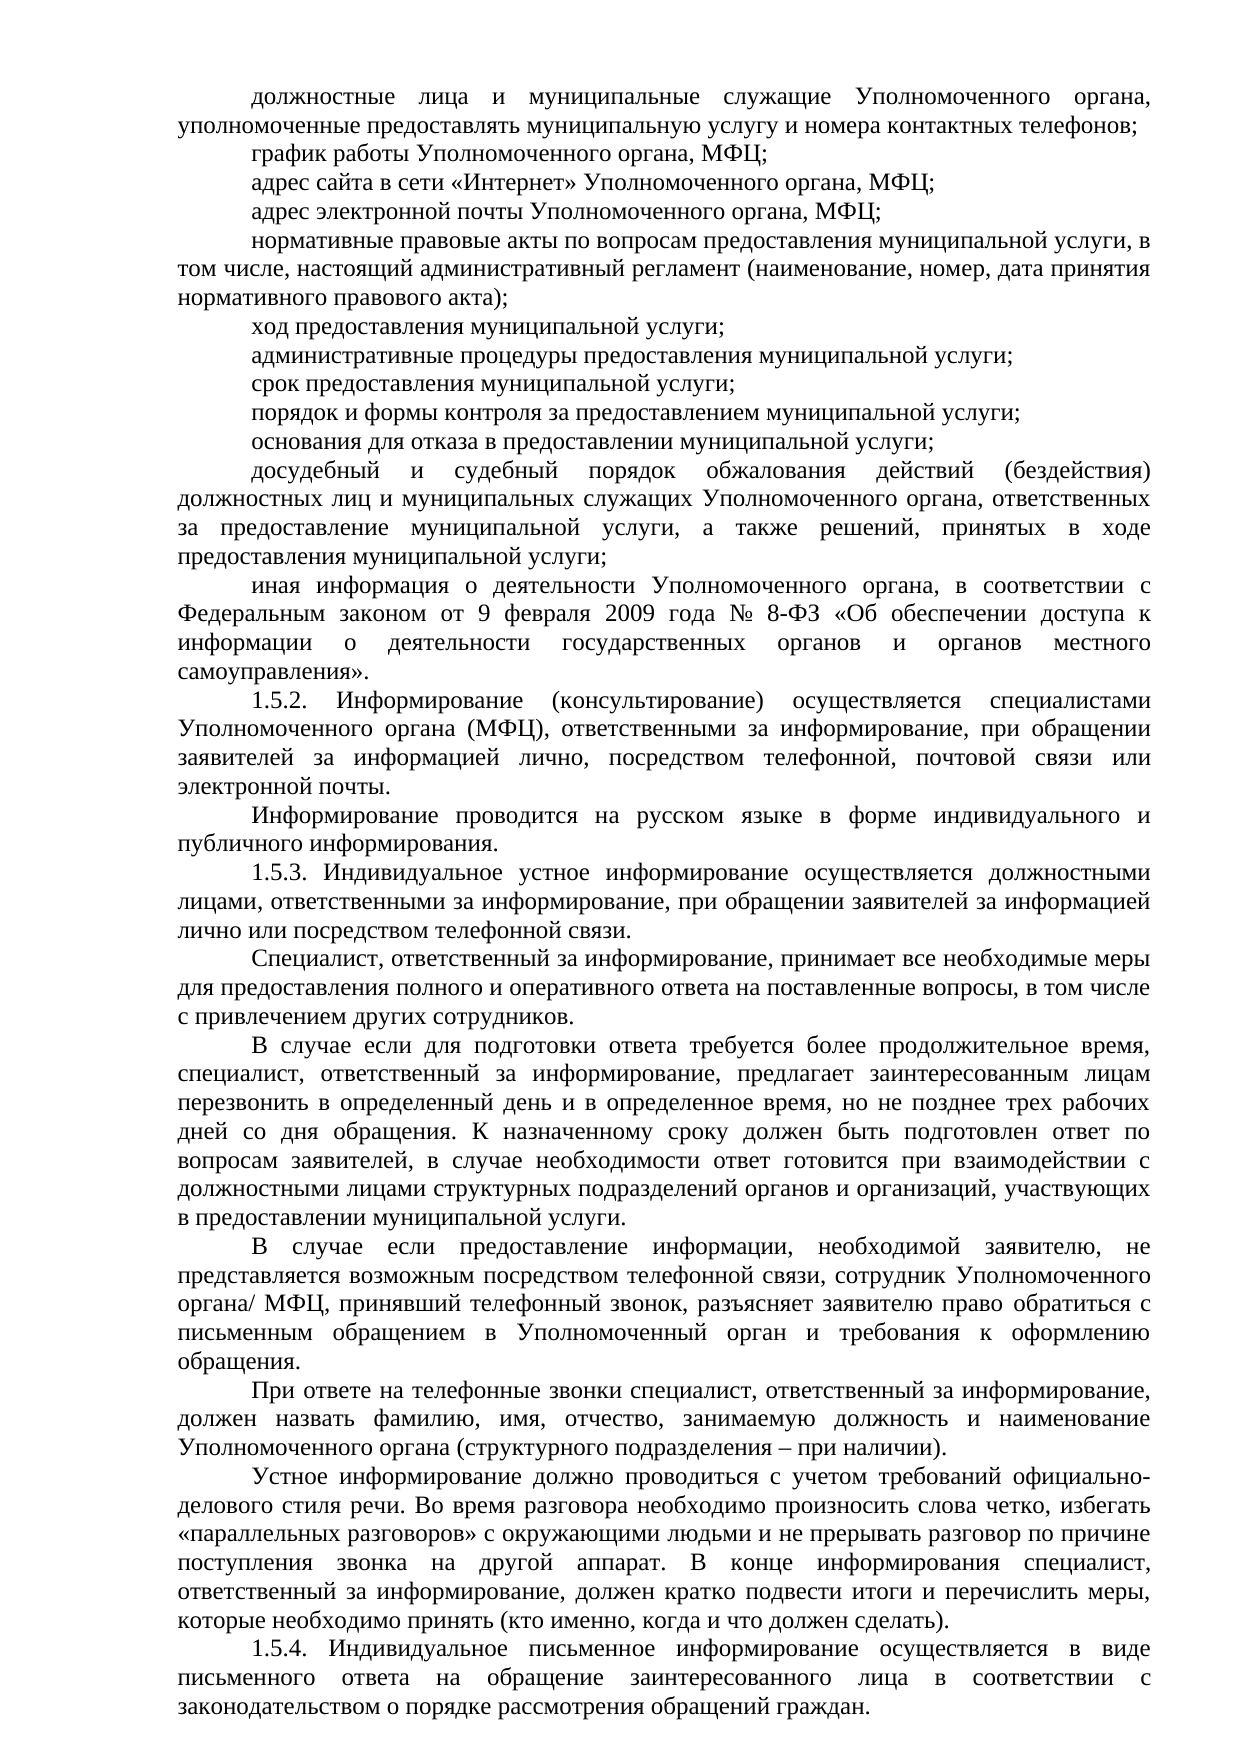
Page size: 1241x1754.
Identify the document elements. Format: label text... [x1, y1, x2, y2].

text 1.5.3. Индивидуальное устное информирование осуществляется должностными лицами, ответственными за информирование, при обращении заявителей за информацией лично или посредством телефонной связи. [177, 857, 1152, 943]
text должностные лица и муниципальные служащие Уполномоченного органа, уполномоченные предоставлять муниципальную услугу и номера контактных телефонов; [177, 81, 1152, 138]
text срок предоставления муниципальной услуги; [177, 368, 1152, 397]
text Информирование проводится на русском языке в форме индивидуального и публичного информирования. [177, 800, 1152, 857]
text административные процедуры предоставления муниципальной услуги; [177, 340, 1152, 368]
text В случае если предоставление информации, необходимой заявителю, не представляется возможным посредством телефонной связи, сотрудник Уполномоченного органа/ МФЦ, принявший телефонный звонок, разъясняет заявителю право обратиться с письменным обращением в Уполномоченный орган и требования к оформлению обращения. [177, 1231, 1151, 1375]
text порядок и формы контроля за предоставлением муниципальной услуги; [177, 397, 1152, 426]
text адрес сайта в сети «Интернет» Уполномоченного органа, МФЦ; [177, 167, 1152, 196]
text адрес электронной почты Уполномоченного органа, МФЦ; [177, 196, 1152, 225]
text ход предоставления муниципальной услуги; [177, 311, 1152, 340]
text При ответе на телефонные звонки специалист, ответственный за информирование, должен назвать фамилию, имя, отчество, занимаемую должность и наименование Уполномоченного органа (структурного подразделения – при наличии). [177, 1375, 1152, 1461]
text 1.5.4. Индивидуальное письменное информирование осуществляется в виде письменного ответа на обращение заинтересованного лица в соответствии с законодательством о порядке рассмотрения обращений граждан. [177, 1633, 1152, 1720]
text В случае если для подготовки ответа требуется более продолжительное время, специалист, ответственный за информирование, предлагает заинтересованным лицам перезвонить в определенный день и в определенное время, но не позднее трех рабочих дней со дня обращения. К назначенному сроку должен быть подготовлен ответ по вопросам заявителей, в случае необходимости ответ готовится при взаимодействии с должностными лицами структурных подразделений органов и организаций, участвующих в предоставлении муниципальной услуги. [177, 1030, 1151, 1231]
text Специалист, ответственный за информирование, принимает все необходимые меры для предоставления полного и оперативного ответа на поставленные вопросы, в том числе с привлечением других сотрудников. [177, 943, 1152, 1030]
text 1.5.2. Информирование (консультирование) осуществляется специалистами Уполномоченного органа (МФЦ), ответственными за информирование, при обращении заявителей за информацией лично, посредством телефонной, почтовой связи или электронной почты. [177, 685, 1152, 800]
text иная информация о деятельности Уполномоченного органа, в соответствии с Федеральным законом от 9 февраля 2009 года № 8-ФЗ «Об обеспечении доступа к информации о деятельности государственных органов и органов местного самоуправления». [177, 570, 1152, 685]
text нормативные правовые акты по вопросам предоставления муниципальной услуги, в том числе, настоящий административный регламент (наименование, номер, дата принятия нормативного правового акта); [177, 225, 1152, 311]
text Устное информирование должно проводиться с учетом требований официально-делового стиля речи. Во время разговора необходимо произносить слова четко, избегать «параллельных разговоров» с окружающими людьми и не прерывать разговор по причине поступления звонка на другой аппарат. В конце информирования специалист, ответственный за информирование, должен кратко подвести итоги и перечислить меры, которые необходимо принять (кто именно, когда и что должен сделать). [177, 1461, 1152, 1633]
text основания для отказа в предоставлении муниципальной услуги; [177, 426, 1152, 455]
text график работы Уполномоченного органа, МФЦ; [177, 138, 1152, 167]
text досудебный и судебный порядок обжалования действий (бездействия) должностных лиц и муниципальных служащих Уполномоченного органа, ответственных за предоставление муниципальной услуги, а также решений, принятых в ходе предоставления муниципальной услуги; [177, 455, 1152, 570]
